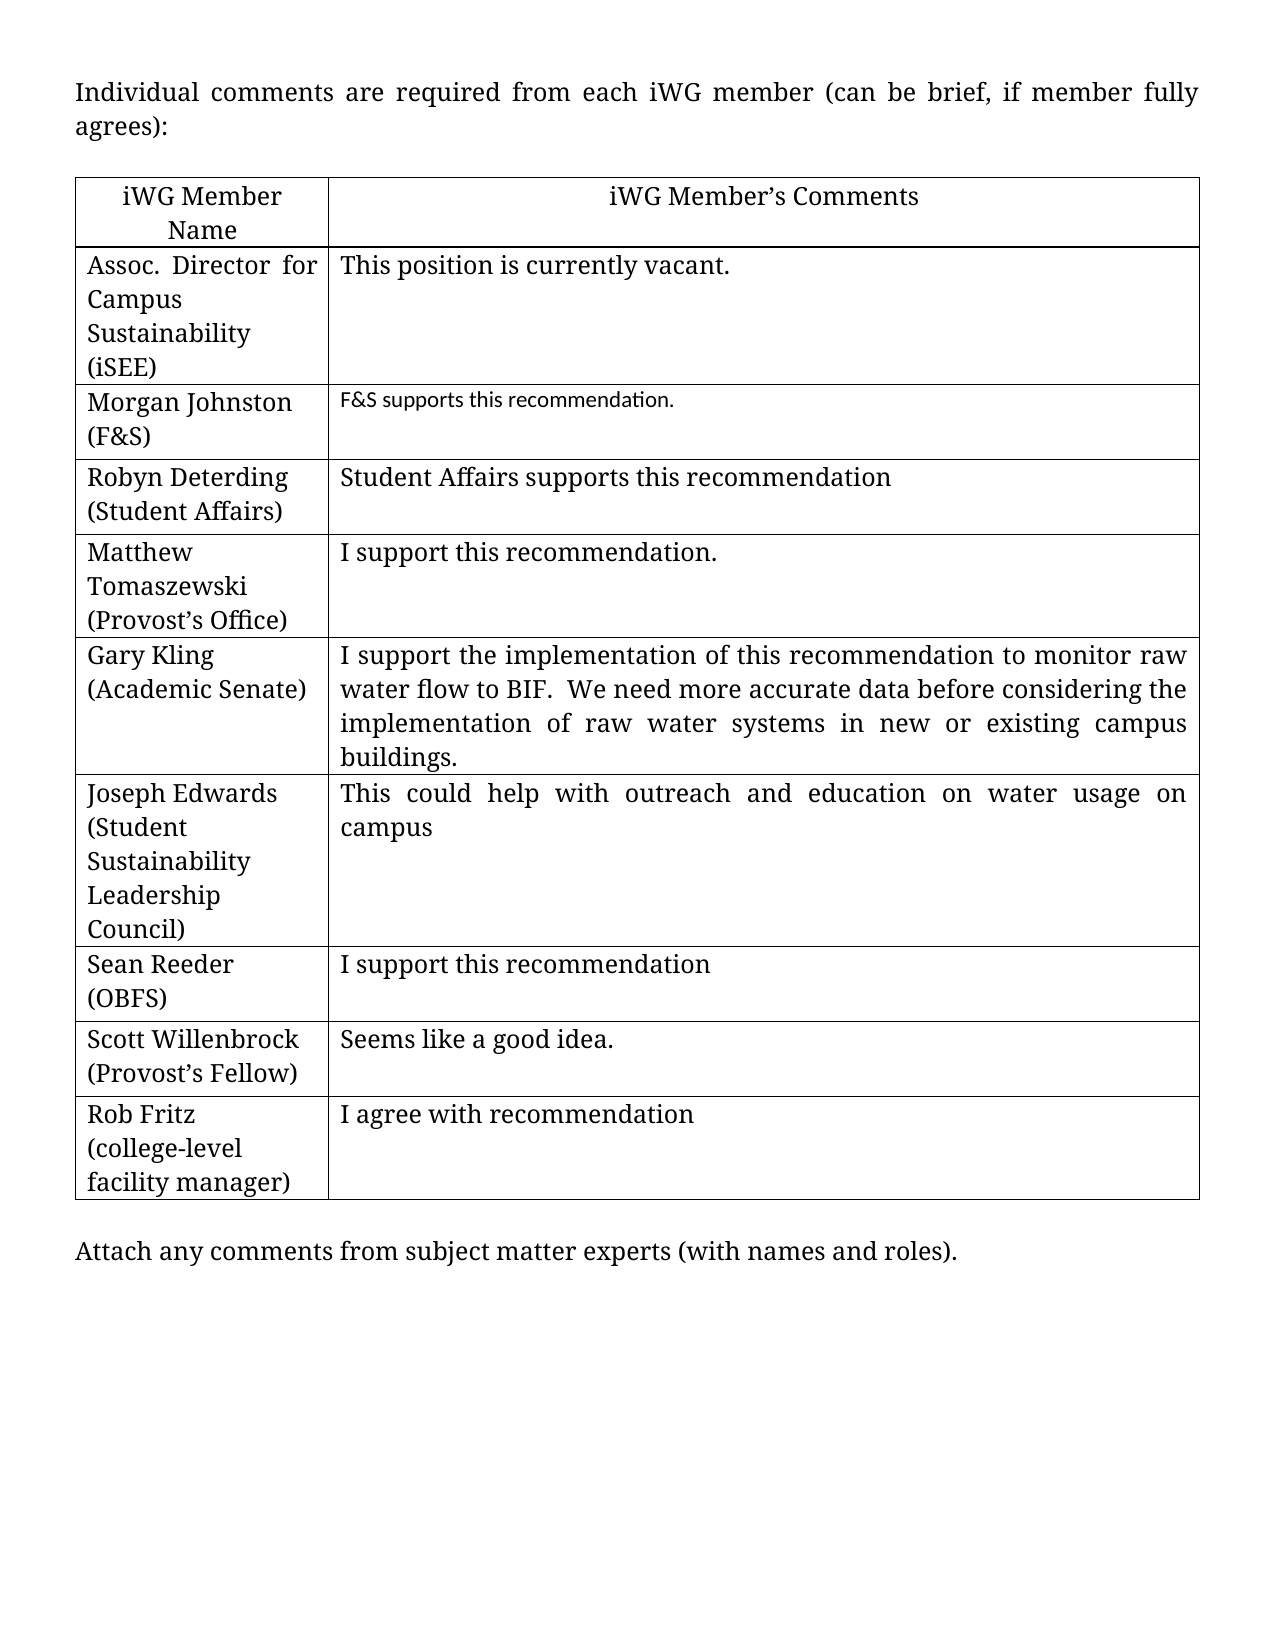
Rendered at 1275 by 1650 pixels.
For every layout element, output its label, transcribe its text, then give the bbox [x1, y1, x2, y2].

table_cell This could help with outreach and education on water usage on campus [329, 775, 1199, 946]
table_cell Assoc. Director for Campus Sustainability (iSEE) [76, 248, 328, 384]
table_cell This position is currently vacant. [329, 248, 1199, 384]
table_cell I support the implementation of this recommendation to monitor raw water flow to BIF. We need more accurate data before considering the implementation of raw water systems in new or existing campus buildings. [329, 638, 1199, 774]
table_cell I support this recommendation [329, 947, 1199, 1021]
table_cell Gary Kling (Academic Senate) [76, 638, 328, 774]
table_cell F&S supports this recommendation. [329, 385, 1199, 459]
text Individual comments are required from each iWG member (can be brief, if member fully agrees): [75, 75, 1200, 143]
table_cell Joseph Edwards (Student Sustainability Leadership Council) [76, 775, 328, 946]
table_cell I agree with recommendation [329, 1097, 1199, 1199]
text Attach any comments from subject matter experts (with names and roles). [75, 1234, 1200, 1268]
table_header iWG Member’s Comments [329, 178, 1199, 246]
table_cell Sean Reeder (OBFS) [76, 947, 328, 1021]
table_cell Scott Willenbrock (Provost’s Fellow) [76, 1022, 328, 1096]
table_cell I support this recommendation. [329, 535, 1199, 637]
table_cell Seems like a good idea. [329, 1022, 1199, 1096]
table_cell Student Affairs supports this recommendation [329, 460, 1199, 534]
table_header iWG Member Name [76, 178, 328, 246]
table_cell Robyn Deterding (Student Affairs) [76, 460, 328, 534]
table_cell Rob Fritz (college-level facility manager) [76, 1097, 328, 1199]
table_cell Morgan Johnston (F&S) [76, 385, 328, 459]
table_cell Matthew Tomaszewski (Provost’s Office) [76, 535, 328, 637]
